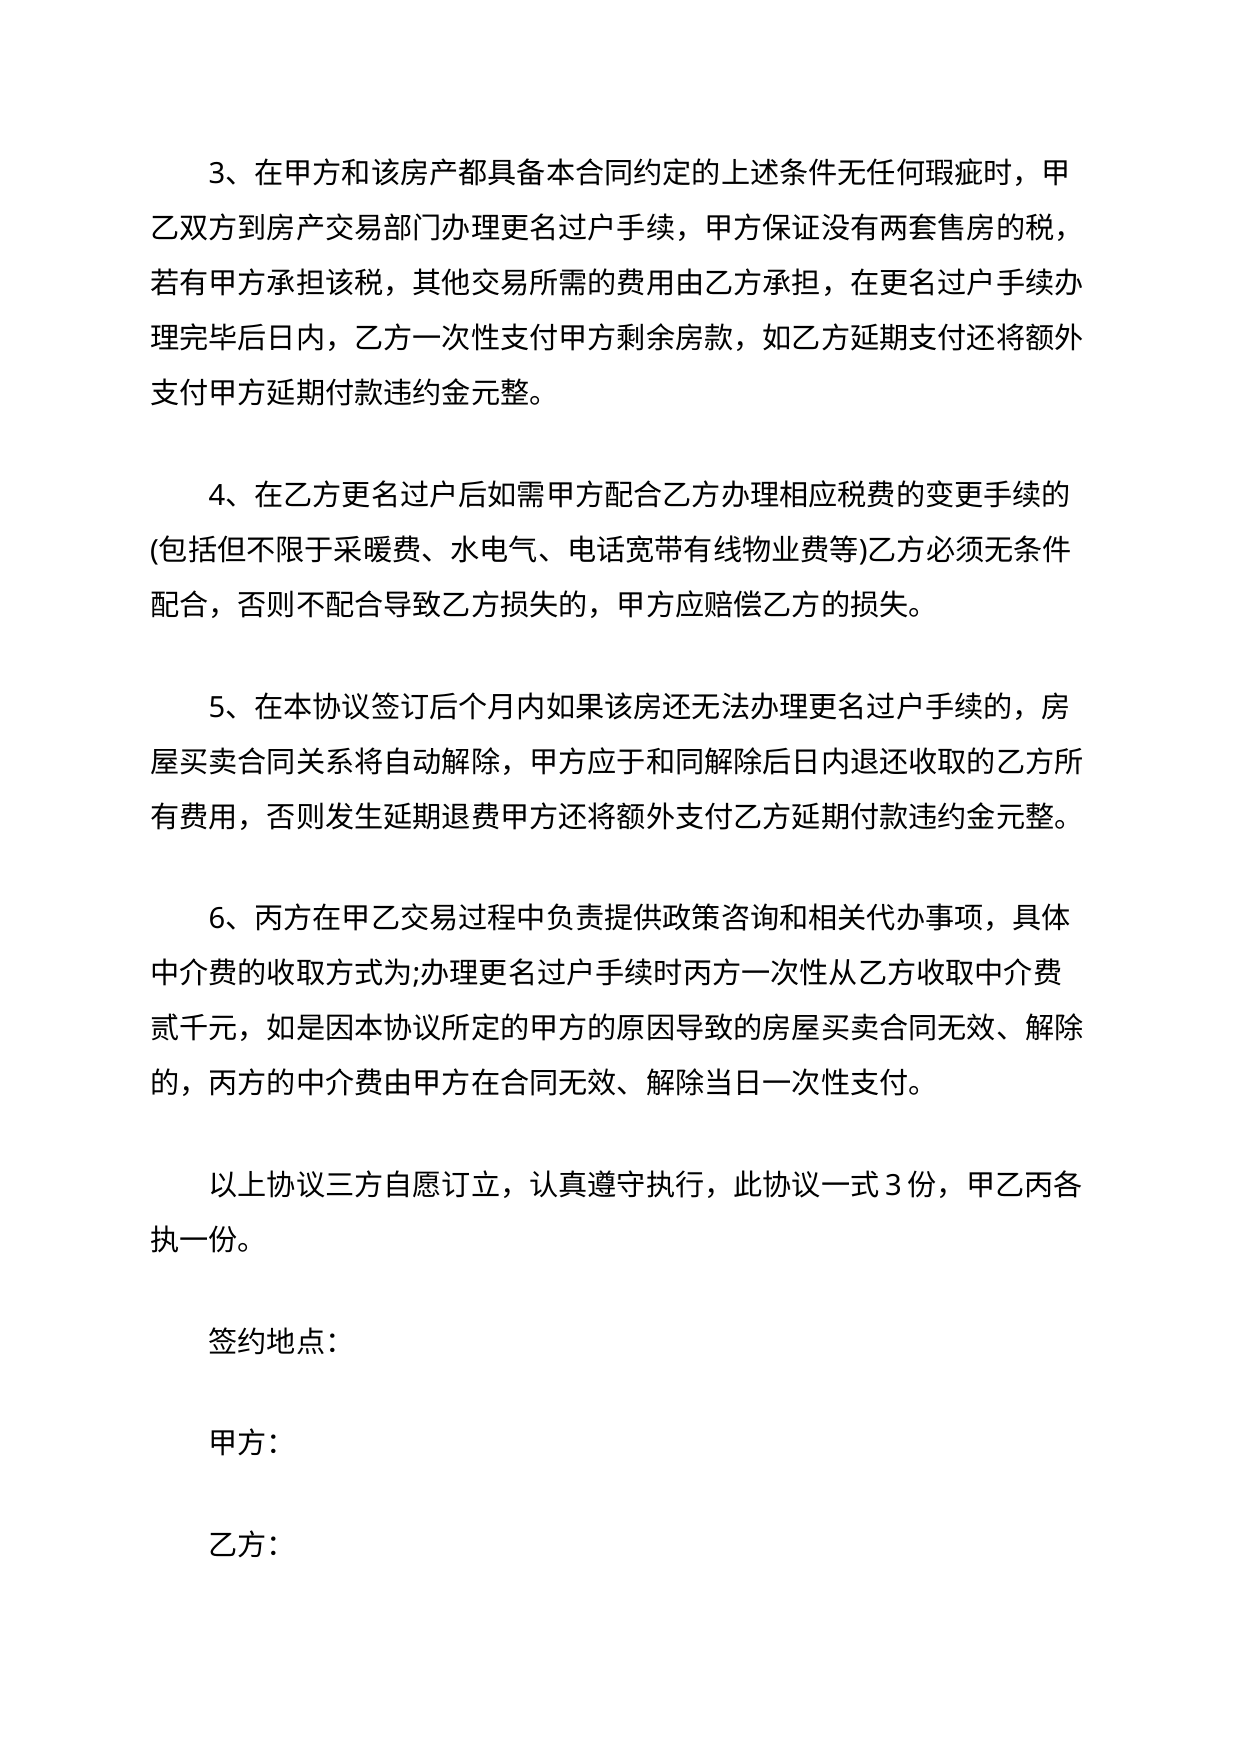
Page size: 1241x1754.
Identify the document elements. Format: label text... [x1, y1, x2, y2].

text 6、丙方在甲乙交易过程中负责提供政策咨询和相关代办事项，具体中介费的收取方式为;办理更名过户手续时丙方一次性从乙方收取中介费贰千元，如是因本协议所定的甲方的原因导致的房屋买卖合同无效、解除的，丙方的中介费由甲方在合同无效、解除当日一次性支付。 [150, 895, 1090, 1102]
text 乙方： [150, 1522, 1090, 1564]
text 签约地点： [150, 1318, 1090, 1361]
text 甲方： [150, 1420, 1090, 1462]
text 4、在乙方更名过户后如需甲方配合乙方办理相应税费的变更手续的(包括但不限于采暖费、水电气、电话宽带有线物业费等)乙方必须无条件配合，否则不配合导致乙方损失的，甲方应赔偿乙方的损失。 [150, 471, 1090, 624]
text 5、在本协议签订后个月内如果该房还无法办理更名过户手续的，房屋买卖合同关系将自动解除，甲方应于和同解除后日内退还收取的乙方所有费用，否则发生延期退费甲方还将额外支付乙方延期付款违约金元整。 [150, 683, 1090, 835]
text 以上协议三方自愿订立，认真遵守执行，此协议一式3份，甲乙丙各执一份。 [150, 1162, 1090, 1259]
text 3、在甲方和该房产都具备本合同约定的上述条件无任何瑕疵时，甲乙双方到房产交易部门办理更名过户手续，甲方保证没有两套售房的税，若有甲方承担该税，其他交易所需的费用由乙方承担，在更名过户手续办理完毕后日内，乙方一次性支付甲方剩余房款，如乙方延期支付还将额外支付甲方延期付款违约金元整。 [150, 150, 1090, 412]
